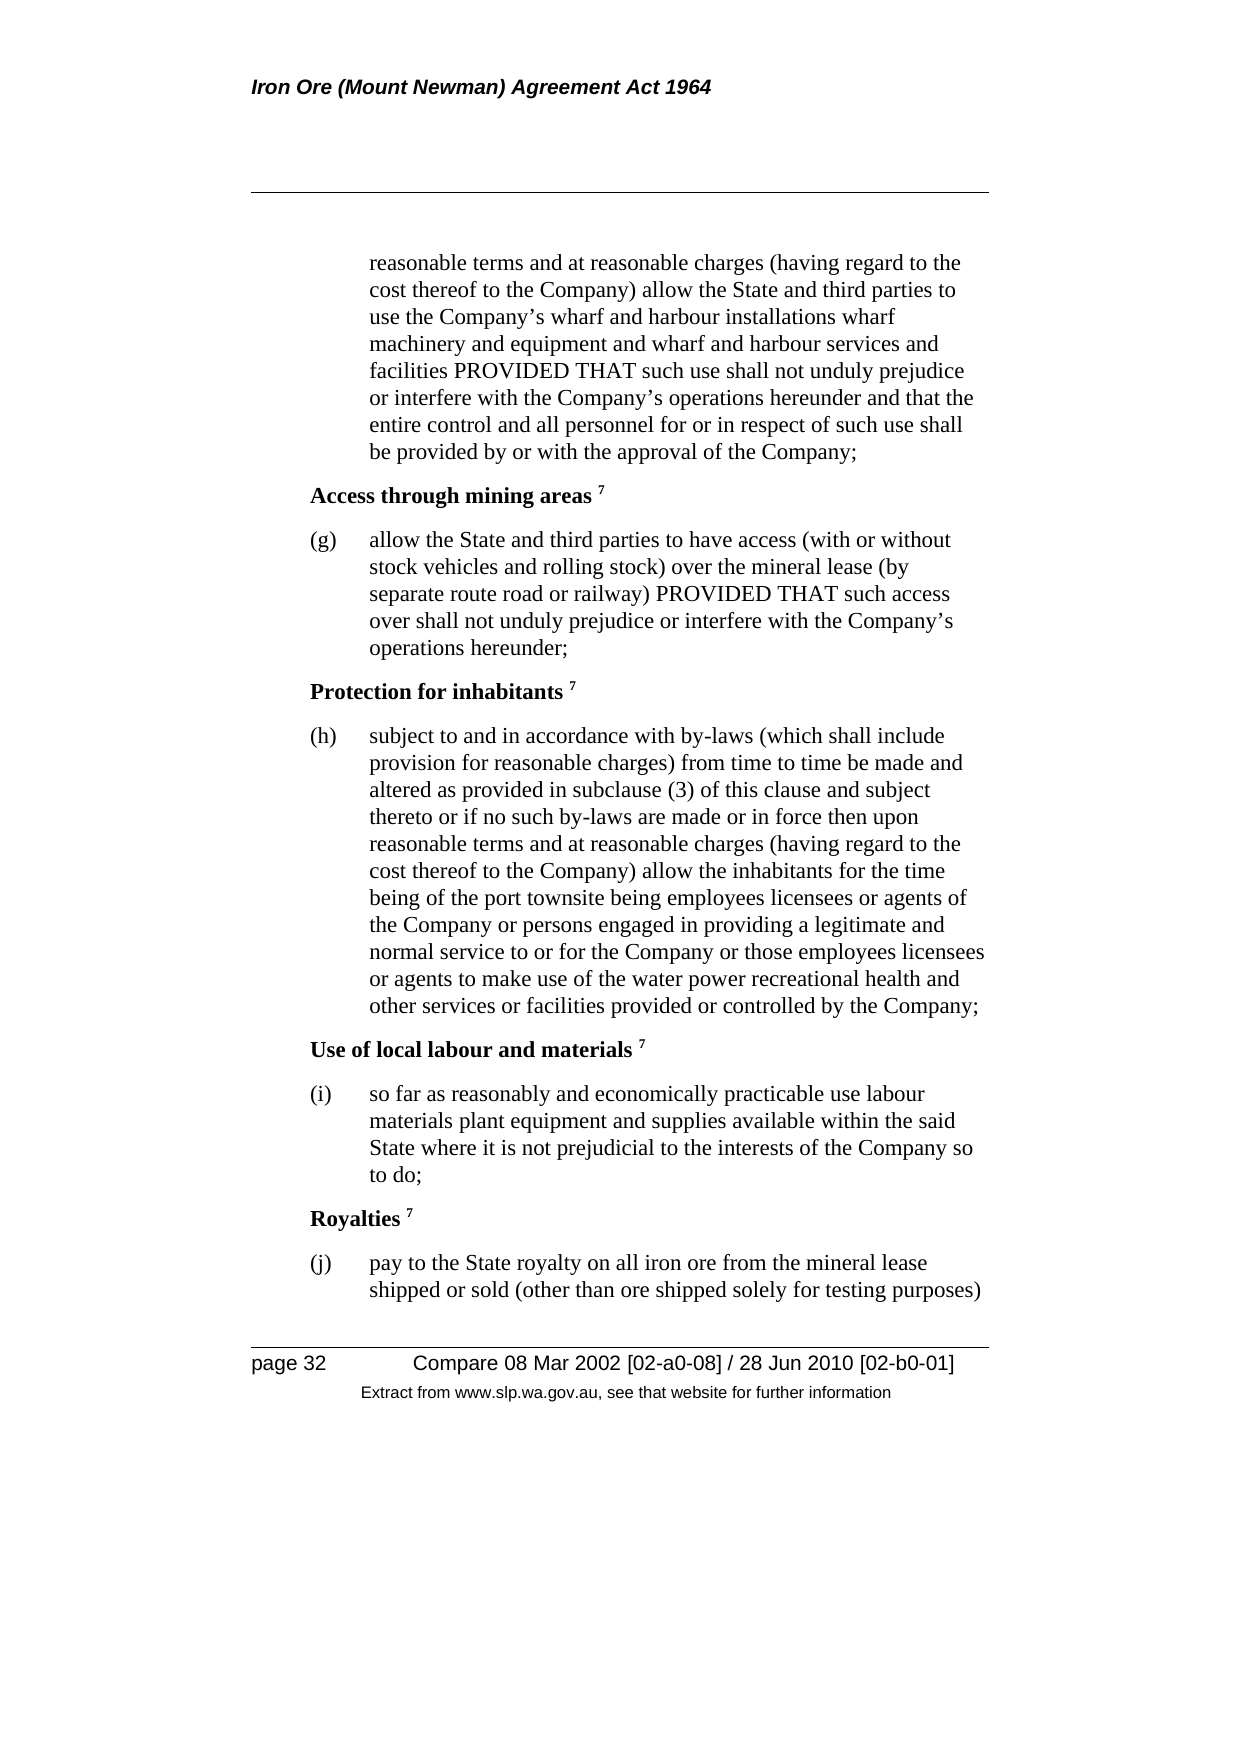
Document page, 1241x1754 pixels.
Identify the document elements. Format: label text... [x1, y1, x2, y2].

text (i) so far as reasonably and economically practicable use labour materials plant equipment and supplies available within the said State where it is not prejudicial to the interests of the Company so to do; [251, 1079, 989, 1188]
text Royalties 7 [310, 1204, 989, 1231]
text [251, 1248, 989, 1302]
text Use of local labour and materials 7 [310, 1036, 989, 1063]
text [251, 248, 989, 465]
text Protection for inhabitants 7 [310, 677, 989, 704]
text (h) subject to and in accordance with by-laws (which shall include provision for reasonable charges) from time to time be made and altered as provided in subclause (3) of this clause and subject thereto or if no such by-laws are made or in force then upon reasonable terms and at reasonable charges (having regard to the cost thereof to the Company) allow the inhabitants for the time being of the port townsite being employees licensees or agents of the Company or persons engaged in providing a legitimate and normal service to or for the Company or those employees licensees or agents to make use of the water power recreational health and other services or facilities provided or controlled by the Company; [251, 721, 989, 1019]
text Access through mining areas 7 [310, 481, 989, 508]
text (g) allow the State and third parties to have access (with or without stock vehicles and rolling stock) over the mineral lease (by separate route road or railway) PROVIDED THAT such access over shall not unduly prejudice or interfere with the Company’s operations hereunder; [251, 525, 989, 661]
